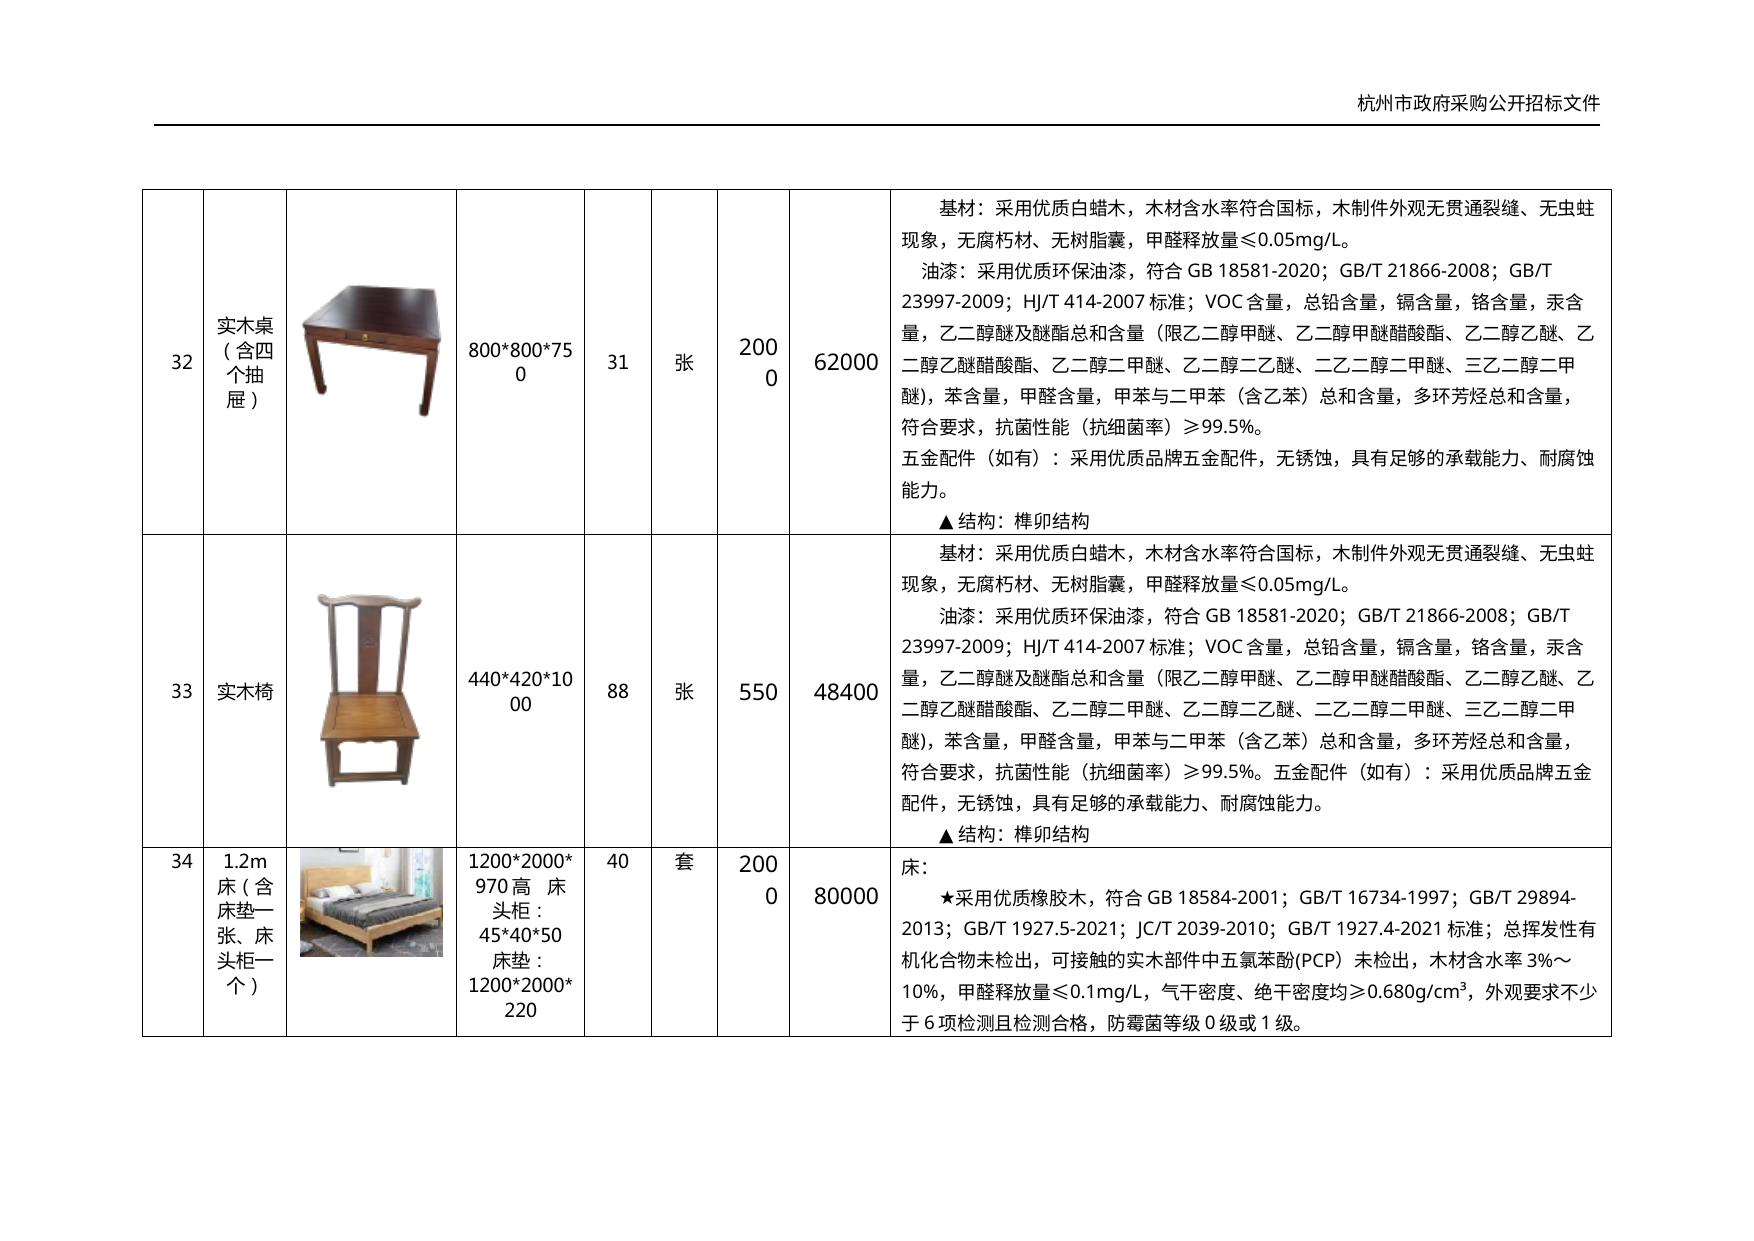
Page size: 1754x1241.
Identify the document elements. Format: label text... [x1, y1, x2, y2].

table_cell 800*800*750 [457, 190, 584, 534]
picture [297, 275, 449, 449]
picture [313, 593, 430, 789]
table_cell 80000 [790, 848, 890, 1036]
table_cell 基材：采用优质白蜡木，木材含水率符合国标，木制件外观无贯通裂缝、无虫蛀现象，无腐朽材、无树脂囊，甲醛释放量≤0.05mg/L。 油漆：采用优质环保油漆，符合GB 18581-2020；GB/T 21866-2008；GB/T 23997-2009；HJ/T 414-2007标准；VOC含量，总铅含量，镉含量，铬含量，汞含量，乙二醇醚及醚酯总和含量（限乙二醇甲醚、乙二醇甲醚醋酸酯、乙二醇乙醚、乙二醇乙醚醋酸酯、乙二醇二甲醚、乙二醇二乙醚、二乙二醇二甲醚、三乙二醇二甲醚)，苯含量，甲醛含量，甲苯与二甲苯（含乙苯）总和含量，多环芳烃总和含量，符合要求，抗菌性能（抗细菌率）≥99.5%。五金配件（如有）：采用优质品牌五金配件，无锈蚀，具有足够的承载能力、耐腐蚀能力。 ▲ 结构：榫卯结构 [891, 535, 1611, 847]
table_cell 基材：采用优质白蜡木，木材含水率符合国标，木制件外观无贯通裂缝、无虫蛀现象，无腐朽材、无树脂囊，甲醛释放量≤0.05mg/L。 油漆：采用优质环保油漆，符合GB 18581-2020；GB/T 21866-2008；GB/T 23997-2009；HJ/T 414-2007标准；VOC含量，总铅含量，镉含量，铬含量，汞含量，乙二醇醚及醚酯总和含量（限乙二醇甲醚、乙二醇甲醚醋酸酯、乙二醇乙醚、乙二醇乙醚醋酸酯、乙二醇二甲醚、乙二醇二乙醚、二乙二醇二甲醚、三乙二醇二甲醚)，苯含量，甲醛含量，甲苯与二甲苯（含乙苯）总和含量，多环芳烃总和含量，符合要求，抗菌性能（抗细菌率）≥99.5%。 五金配件（如有）：采用优质品牌五金配件，无锈蚀，具有足够的承载能力、耐腐蚀能力。 ▲ 结构：榫卯结构 [891, 190, 1611, 534]
table_cell 张 [652, 535, 717, 847]
table_cell 62000 [790, 190, 890, 534]
table_cell 40 [585, 848, 651, 1036]
table_cell 张 [652, 190, 717, 534]
table_cell 550 [718, 535, 789, 847]
table_cell [287, 190, 456, 534]
table_cell 48400 [790, 535, 890, 847]
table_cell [891, 848, 1611, 1036]
table_cell 31 [585, 190, 651, 534]
table_cell 实木椅 [204, 535, 286, 847]
table_cell 1.2m床（含床垫一张、床头柜一个） [204, 848, 286, 1036]
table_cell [457, 848, 584, 1036]
table_cell 2000 [718, 190, 789, 534]
table_cell 440*420*1000 [457, 535, 584, 847]
table_cell 32 [143, 190, 203, 534]
picture [300, 848, 443, 957]
table_cell 34 [143, 848, 203, 1036]
table_cell 88 [585, 535, 651, 847]
table_cell [287, 535, 456, 847]
table_cell [287, 848, 456, 1036]
table_cell 实木桌（含四个抽屉） [204, 190, 286, 534]
table_cell 33 [143, 535, 203, 847]
table_cell 套 [652, 848, 717, 1036]
table_cell 2000 [718, 848, 789, 1036]
